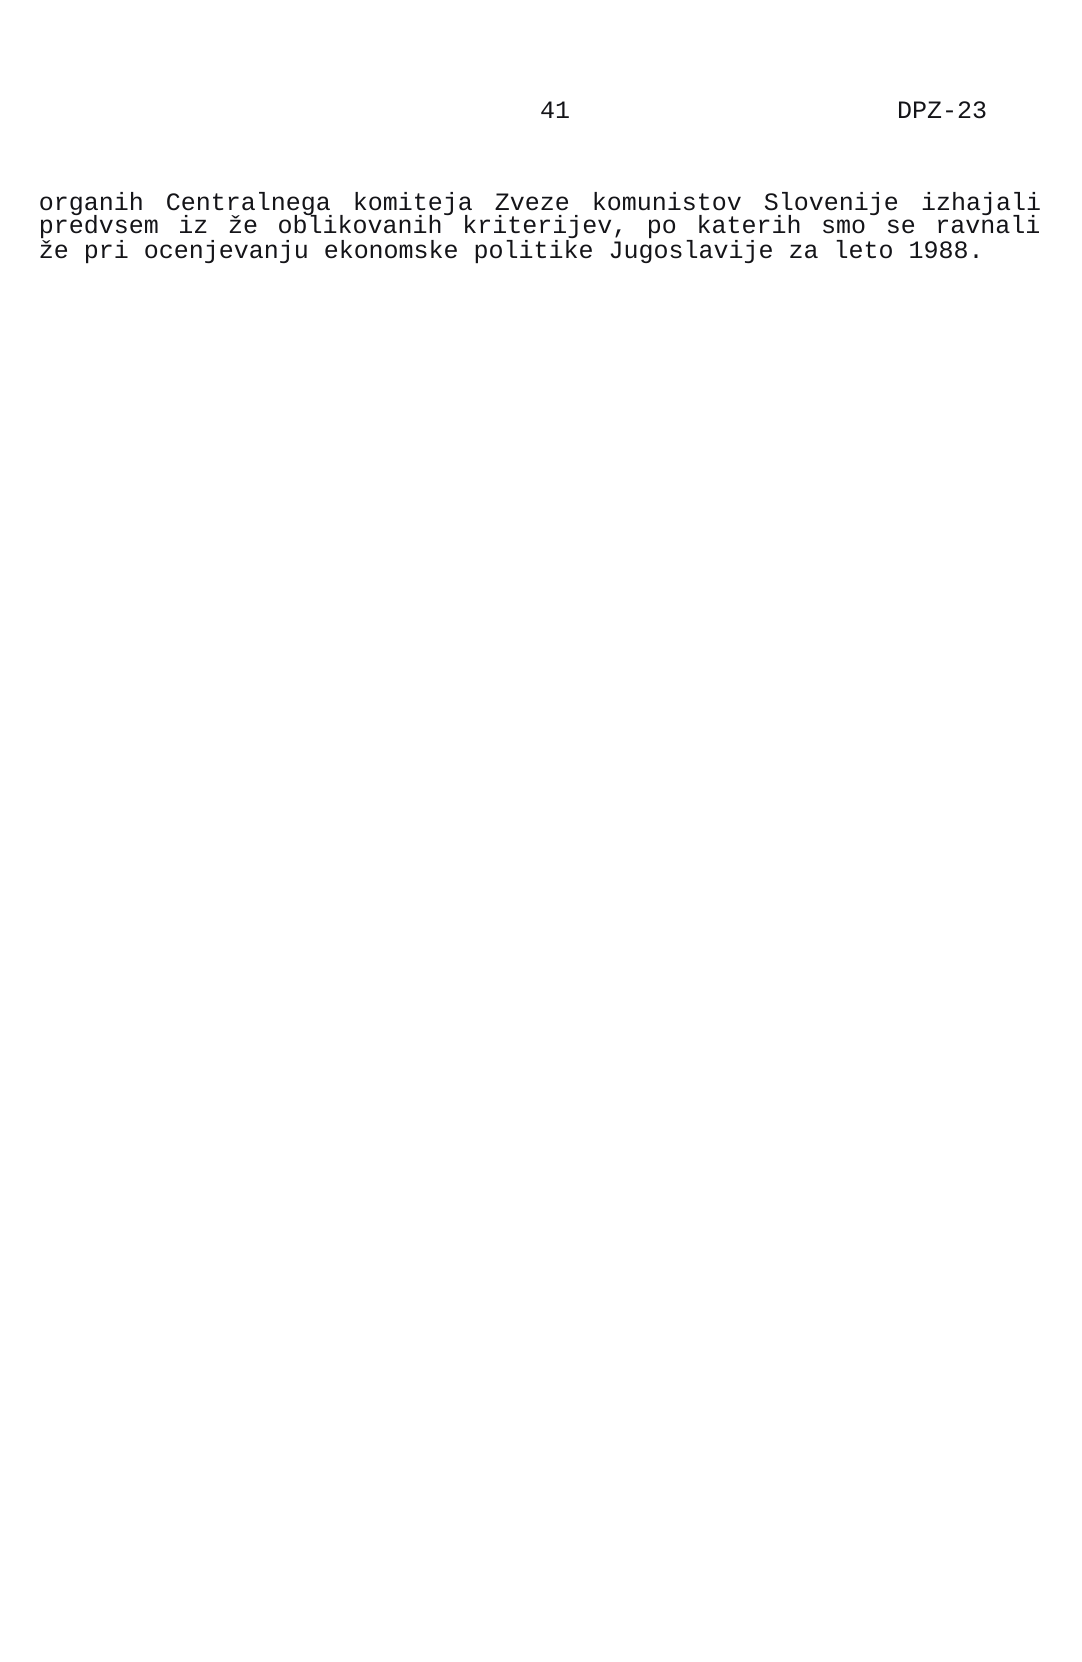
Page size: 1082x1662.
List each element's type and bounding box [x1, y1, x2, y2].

text [38, 190, 1041, 266]
